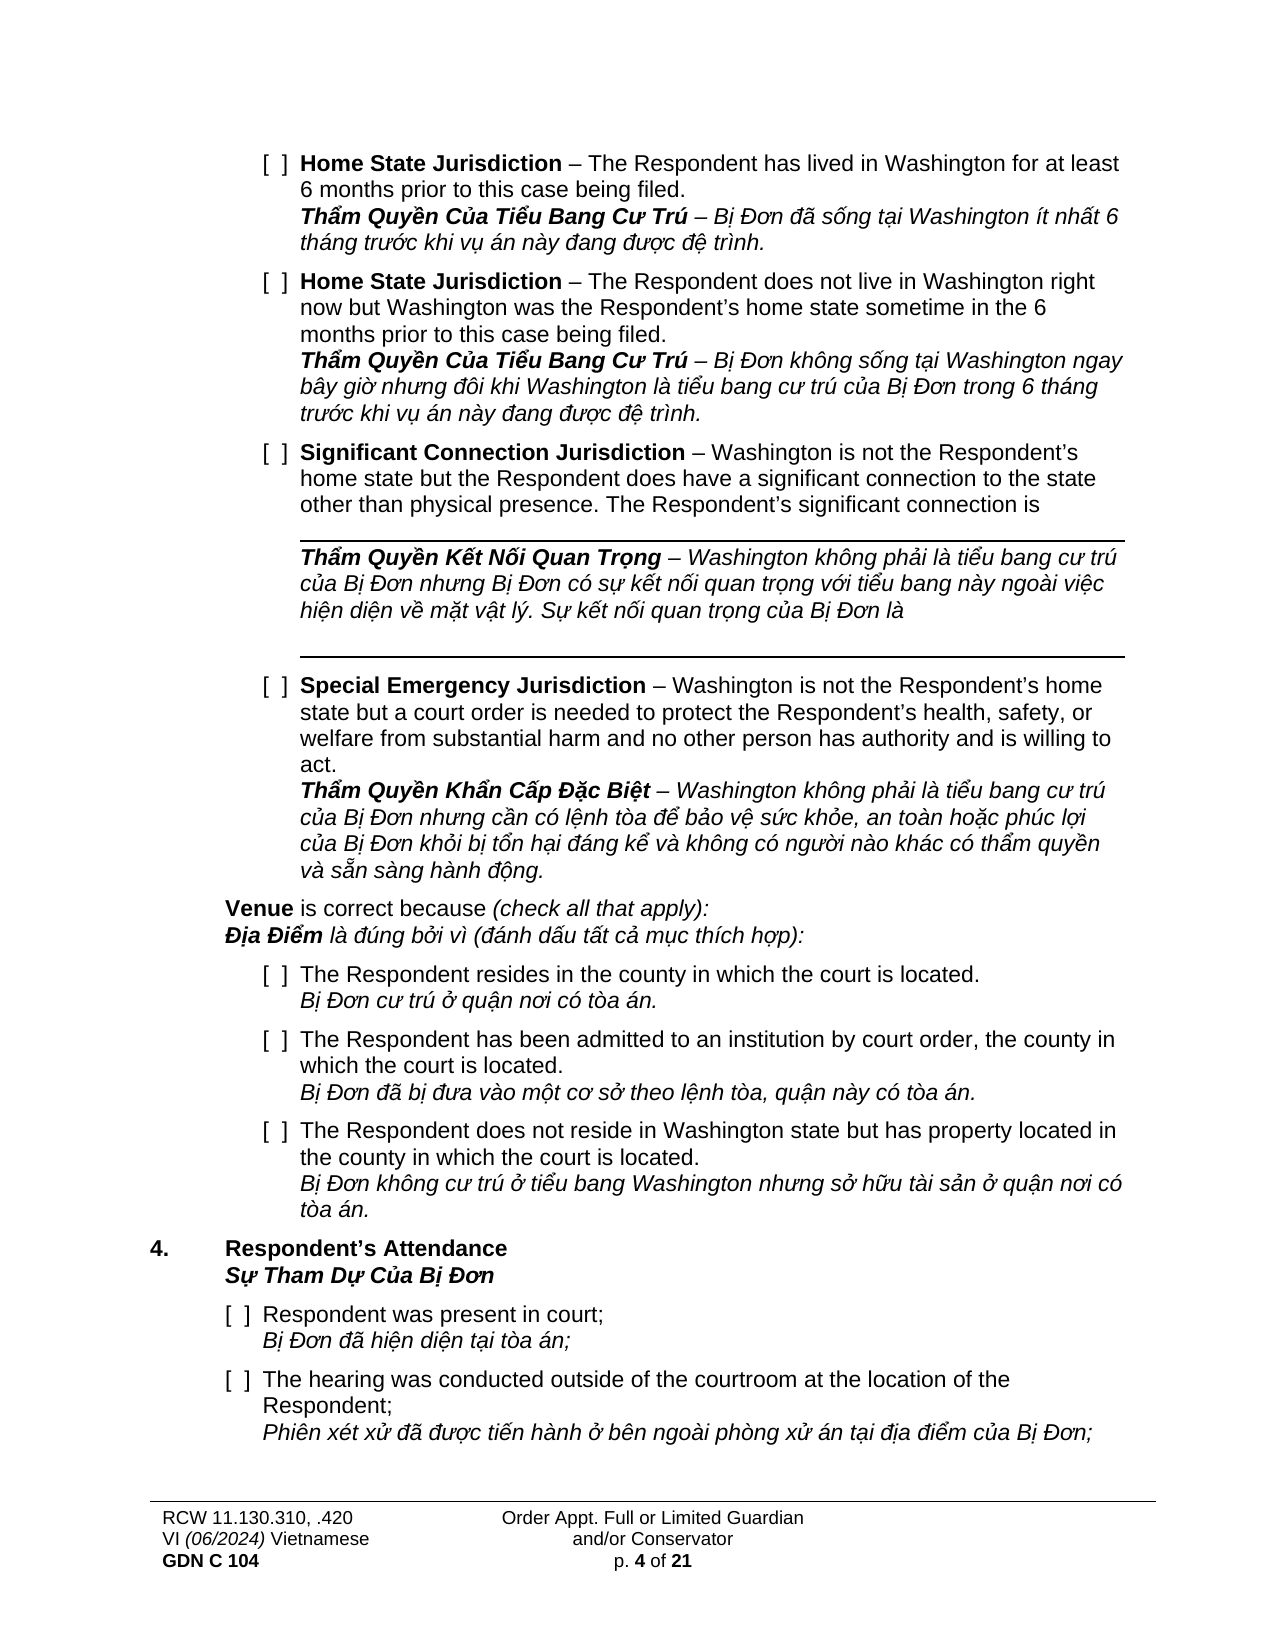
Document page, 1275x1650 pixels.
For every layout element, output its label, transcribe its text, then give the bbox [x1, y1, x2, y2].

text Bị Đơn không cư trú ở tiểu bang Washington nhưng sở hữu tài sản ở quận nơi có tòa án. [262, 1170, 1125, 1223]
text Sự Tham Dự Của Bị Đơn [150, 1262, 1125, 1288]
text Thẩm Quyền Của Tiểu Bang Cư Trú – Bị Đơn không sống tại Washington ngay bây giờ nhưng đôi khi Washington là tiểu bang cư trú của Bị Đơn trong 6 tháng trước khi vụ án này đang được đệ trình. [262, 347, 1125, 426]
text [ ] Respondent was present in court; [225, 1301, 1125, 1327]
text [ ] Special Emergency Jurisdiction – Washington is not the Respondent’s home state but a court order is needed to protect the Respondent’s health, safety, or welfare from substantial harm and no other person has authority and is willing to act. [262, 672, 1125, 777]
text [ ] The Respondent resides in the county in which the court is located. [262, 961, 1125, 987]
text Thẩm Quyền Của Tiểu Bang Cư Trú – Bị Đơn đã sống tại Washington ít nhất 6 tháng trước khi vụ án này đang được đệ trình. [262, 203, 1125, 255]
text Địa Điểm là đúng bởi vì (đánh dấu tất cả mục thích hợp): [225, 922, 1125, 948]
text [ ] The hearing was conducted outside of the courtroom at the location of the Respondent; [225, 1366, 1125, 1418]
text Bị Đơn đã bị đưa vào một cơ sở theo lệnh tòa, quận này có tòa án. [262, 1078, 1125, 1105]
text Thẩm Quyền Khẩn Cấp Đặc Biệt – Washington không phải là tiểu bang cư trú của Bị Đơn nhưng cần có lệnh tòa để bảo vệ sức khỏe, an toàn hoặc phúc lợi của Bị Đơn khỏi bị tổn hại đáng kể và không có người nào khác có thẩm quyền và sẵn sàng hành động. [262, 777, 1125, 883]
text [ ] Home State Jurisdiction – The Respondent does not live in Washington right now but Washington was the Respondent’s home state sometime in the 6 months prior to this case being filed. [262, 268, 1125, 347]
text [ ] Home State Jurisdiction – The Respondent has lived in Washington for at least 6 months prior to this case being filed. [262, 150, 1125, 203]
text 4. Respondent’s Attendance [150, 1235, 1125, 1262]
text [ ] Significant Connection Jurisdiction – Washington is not the Respondent’s home state but the Respondent does have a significant connection to the state other than physical presence. The Respondent’s significant connection is [262, 438, 1125, 544]
text Bị Đơn đã hiện diện tại tòa án; [225, 1327, 1125, 1353]
text Bị Đơn cư trú ở quận nơi có tòa án. [262, 987, 1125, 1013]
text [ ] The Respondent does not reside in Washington state but has property located in the county in which the court is located. [262, 1117, 1125, 1170]
text Thẩm Quyền Kết Nối Quan Trọng – Washington không phải là tiểu bang cư trú của Bị Đơn nhưng Bị Đơn có sự kết nối quan trọng với tiểu bang này ngoài việc hiện diện về mặt vật lý. Sự kết nối quan trọng của Bị Đơn là [262, 544, 1125, 623]
text [ ] The Respondent has been admitted to an institution by court order, the county in which the court is located. [262, 1026, 1125, 1078]
text Venue is correct because (check all that apply): [225, 895, 1125, 922]
text Phiên xét xử đã được tiến hành ở bên ngoài phòng xử án tại địa điểm của Bị Đơn; [225, 1418, 1125, 1445]
